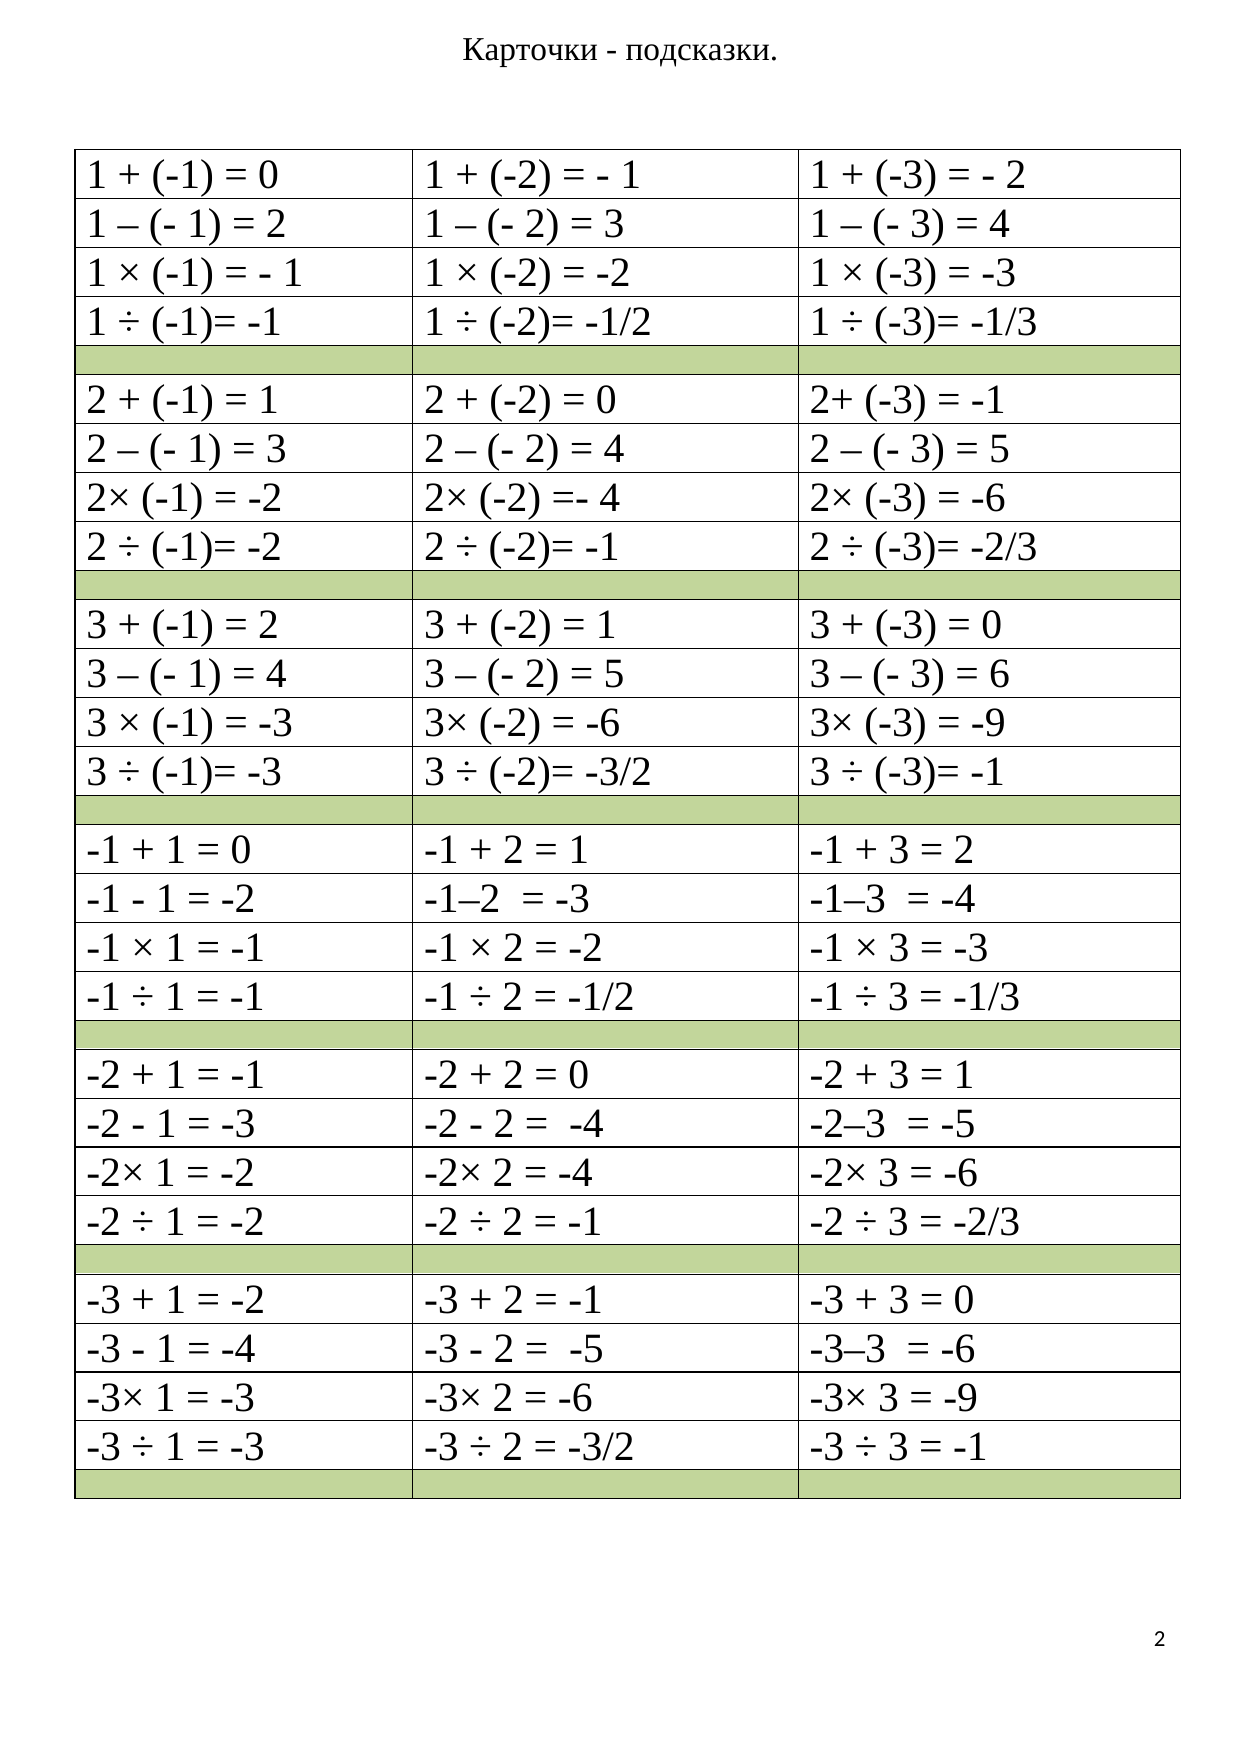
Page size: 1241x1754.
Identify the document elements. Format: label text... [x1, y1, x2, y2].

table_cell [799, 346, 1180, 374]
table_cell 3× (-2) = -6 [413, 698, 798, 746]
table_header 1 + (-2) = - 1 [413, 150, 798, 198]
table_cell 1 × (-2) = -2 [413, 248, 798, 296]
table_cell [76, 1470, 412, 1498]
table_cell -2 - 1 = -3 [76, 1099, 412, 1146]
table_cell -2 ÷ 2 = -1 [413, 1196, 798, 1244]
table_cell 2 – (- 3) = 5 [799, 424, 1180, 472]
table_cell -3× 3 = -9 [799, 1373, 1180, 1420]
table_cell -1 + 1 = 0 [76, 825, 412, 873]
table_cell [799, 1245, 1180, 1273]
table_cell 2+ (-3) = -1 [799, 375, 1180, 423]
table_cell 1 × (-1) = - 1 [76, 248, 412, 296]
table_cell -1 + 2 = 1 [413, 825, 798, 873]
table_cell [799, 796, 1180, 824]
table_cell [799, 1021, 1180, 1048]
table_cell -3× 2 = -6 [413, 1373, 798, 1420]
table_cell -1 × 2 = -2 [413, 923, 798, 971]
table_cell -3 - 1 = -4 [76, 1324, 412, 1371]
table_cell -1 + 3 = 2 [799, 825, 1180, 873]
table_cell 3× (-3) = -9 [799, 698, 1180, 746]
table_cell [413, 1470, 798, 1498]
table_cell -1–2 = -3 [413, 874, 798, 922]
table_cell -3 ÷ 2 = -3/2 [413, 1421, 798, 1469]
table_header 1 + (-1) = 0 [76, 150, 412, 198]
table_header 1 + (-3) = - 2 [799, 150, 1180, 198]
table_cell 3 + (-2) = 1 [413, 600, 798, 648]
table_cell [413, 346, 798, 374]
table_cell 2 ÷ (-3)= -2/3 [799, 522, 1180, 570]
table_cell 1 – (- 2) = 3 [413, 199, 798, 247]
table_cell 3 – (- 1) = 4 [76, 649, 412, 697]
table_cell [76, 571, 412, 599]
table_cell 3 – (- 3) = 6 [799, 649, 1180, 697]
table_cell -3 + 1 = -2 [76, 1275, 412, 1322]
table_cell -2× 2 = -4 [413, 1148, 798, 1195]
table_cell [76, 346, 412, 374]
table_cell 3 × (-1) = -3 [76, 698, 412, 746]
table_cell -3 ÷ 1 = -3 [76, 1421, 412, 1469]
table_cell -3× 1 = -3 [76, 1373, 412, 1420]
table_cell -2–3 = -5 [799, 1099, 1180, 1146]
table_cell 1 ÷ (-2)= -1/2 [413, 297, 798, 345]
table_cell 1 – (- 3) = 4 [799, 199, 1180, 247]
table_cell -1 - 1 = -2 [76, 874, 412, 922]
table_cell 3 ÷ (-3)= -1 [799, 747, 1180, 794]
table_cell 3 – (- 2) = 5 [413, 649, 798, 697]
table_cell 1 ÷ (-3)= -1/3 [799, 297, 1180, 345]
table_cell -2 + 1 = -1 [76, 1050, 412, 1097]
table_cell [799, 1470, 1180, 1498]
table_cell 2 ÷ (-1)= -2 [76, 522, 412, 570]
table_cell -1–3 = -4 [799, 874, 1180, 922]
table_cell -2× 1 = -2 [76, 1148, 412, 1195]
table_cell -1 ÷ 3 = -1/3 [799, 972, 1180, 1019]
table_cell -3 + 3 = 0 [799, 1275, 1180, 1322]
table_cell 3 ÷ (-2)= -3/2 [413, 747, 798, 794]
table_cell 2× (-3) = -6 [799, 473, 1180, 521]
table_cell -2 ÷ 1 = -2 [76, 1196, 412, 1244]
table_cell 2 + (-1) = 1 [76, 375, 412, 423]
table_cell -2 + 3 = 1 [799, 1050, 1180, 1097]
table_cell 3 + (-1) = 2 [76, 600, 412, 648]
table_cell -1 × 1 = -1 [76, 923, 412, 971]
table_cell 2 ÷ (-2)= -1 [413, 522, 798, 570]
table_cell 1 ÷ (-1)= -1 [76, 297, 412, 345]
table_cell -2 ÷ 3 = -2/3 [799, 1196, 1180, 1244]
table_cell [76, 796, 412, 824]
table_cell 2 + (-2) = 0 [413, 375, 798, 423]
table_cell 3 + (-3) = 0 [799, 600, 1180, 648]
table_cell -1 × 3 = -3 [799, 923, 1180, 971]
table_cell -2× 3 = -6 [799, 1148, 1180, 1195]
table_cell [413, 1245, 798, 1273]
table_cell 1 × (-3) = -3 [799, 248, 1180, 296]
table_cell -3 - 2 = -5 [413, 1324, 798, 1371]
table_cell [76, 1245, 412, 1273]
table_cell [76, 1021, 412, 1048]
table_cell -3 ÷ 3 = -1 [799, 1421, 1180, 1469]
table_cell -2 - 2 = -4 [413, 1099, 798, 1146]
table_cell -3 + 2 = -1 [413, 1275, 798, 1322]
table_cell [413, 1021, 798, 1048]
table_cell 1 – (- 1) = 2 [76, 199, 412, 247]
table_cell 2 – (- 1) = 3 [76, 424, 412, 472]
table_cell 3 ÷ (-1)= -3 [76, 747, 412, 794]
table_cell -1 ÷ 2 = -1/2 [413, 972, 798, 1019]
table_cell [413, 571, 798, 599]
table_cell 2× (-2) =- 4 [413, 473, 798, 521]
table_cell [799, 571, 1180, 599]
table_cell [413, 796, 798, 824]
table_cell 2 – (- 2) = 4 [413, 424, 798, 472]
table_cell -1 ÷ 1 = -1 [76, 972, 412, 1019]
table_cell -2 + 2 = 0 [413, 1050, 798, 1097]
table_cell -3–3 = -6 [799, 1324, 1180, 1371]
table_cell 2× (-1) = -2 [76, 473, 412, 521]
